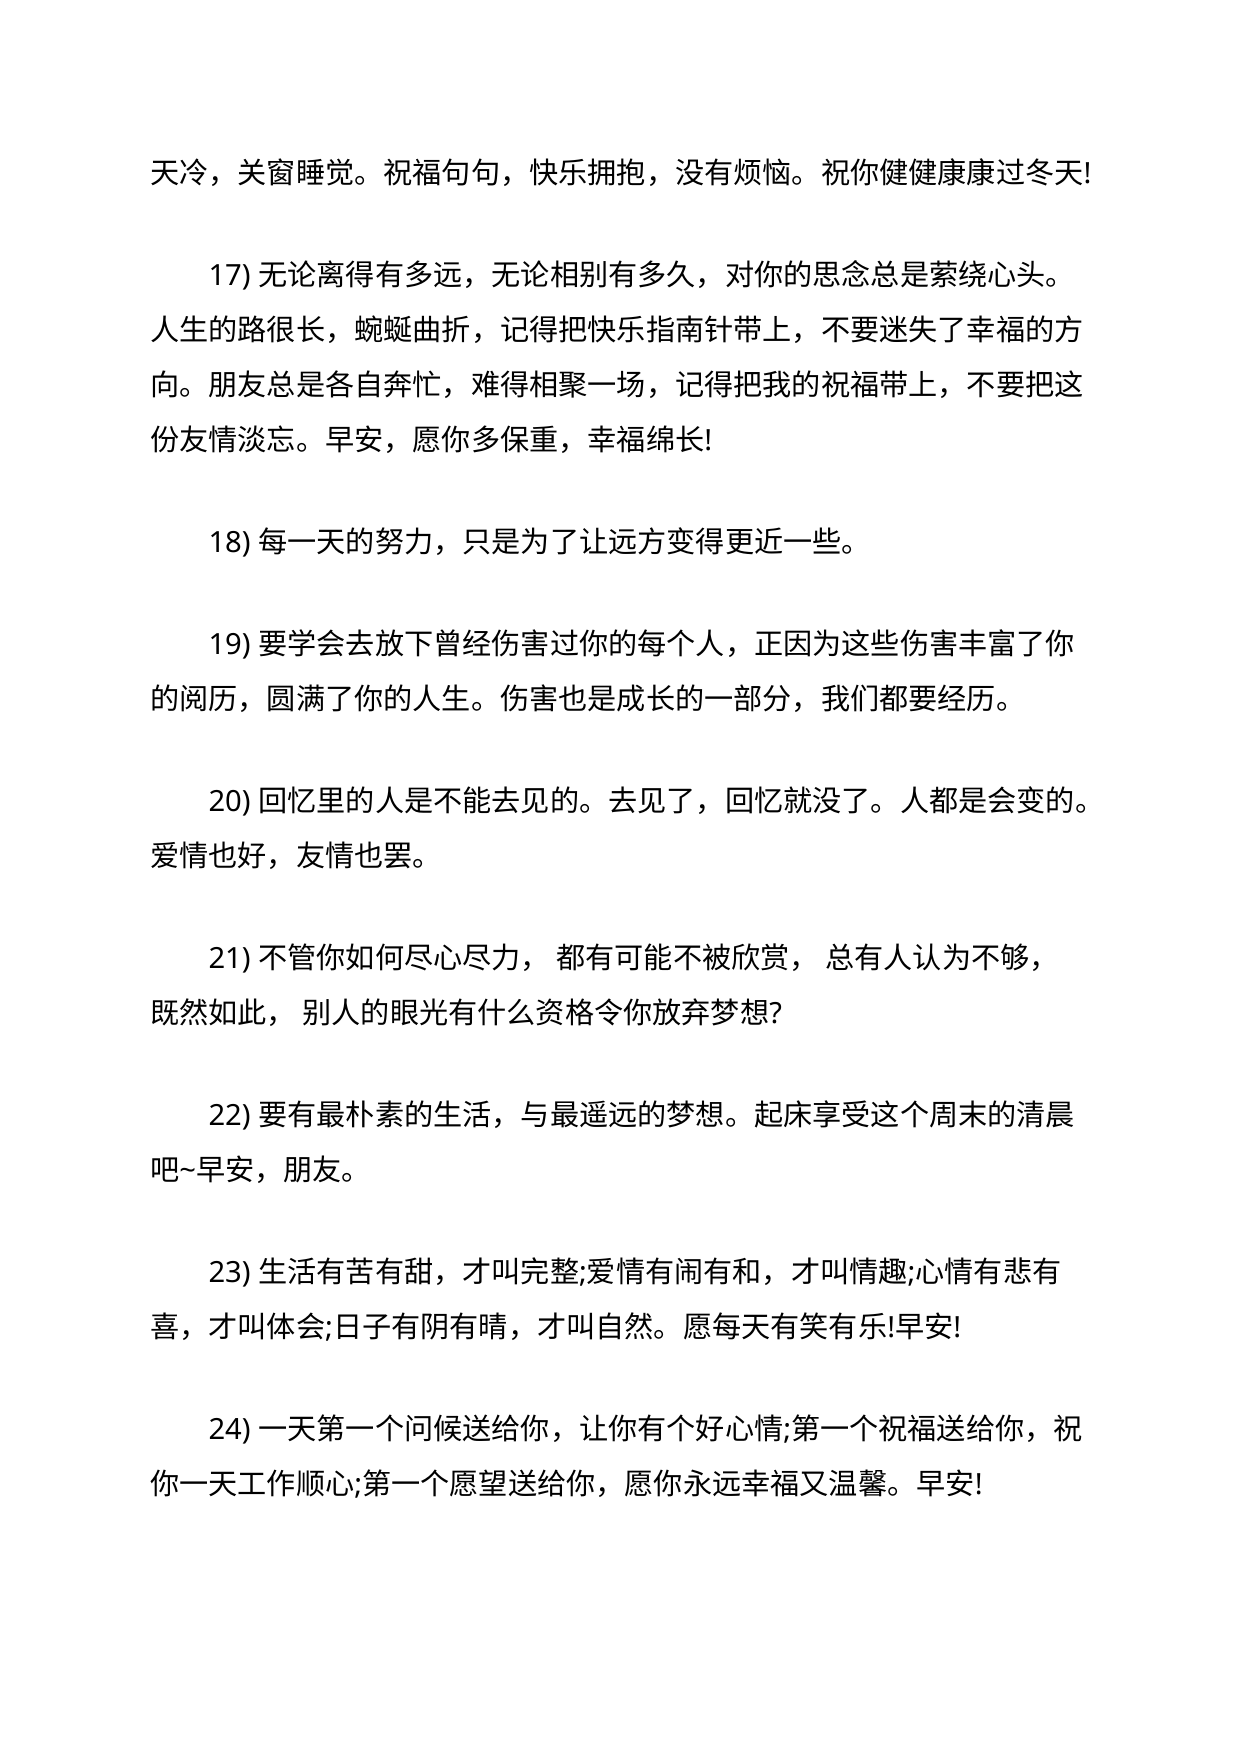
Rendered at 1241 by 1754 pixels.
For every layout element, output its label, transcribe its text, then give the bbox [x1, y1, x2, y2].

text 17) 无论离得有多远，无论相别有多久，对你的思念总是萦绕心头。人生的路很长，蜿蜒曲折，记得把快乐指南针带上，不要迷失了幸福的方向。朋友总是各自奔忙，难得相聚一场，记得把我的祝福带上，不要把这份友情淡忘。早安，愿你多保重，幸福绵长! [150, 252, 1090, 459]
text 21) 不管你如何尽心尽力， 都有可能不被欣赏， 总有人认为不够， 既然如此， 别人的眼光有什么资格令你放弃梦想? [150, 934, 1090, 1032]
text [150, 150, 1090, 192]
text 24) 一天第一个问候送给你，让你有个好心情;第一个祝福送给你，祝你一天工作顺心;第一个愿望送给你，愿你永远幸福又温馨。早安! [150, 1405, 1090, 1503]
text 19) 要学会去放下曾经伤害过你的每个人，正因为这些伤害丰富了你的阅历，圆满了你的人生。伤害也是成长的一部分，我们都要经历。 [150, 621, 1090, 718]
text 23) 生活有苦有甜，才叫完整;爱情有闹有和，才叫情趣;心情有悲有喜，才叫体会;日子有阴有晴，才叫自然。愿每天有笑有乐!早安! [150, 1248, 1090, 1346]
text 18) 每一天的努力，只是为了让远方变得更近一些。 [150, 519, 1090, 561]
text 22) 要有最朴素的生活，与最遥远的梦想。起床享受这个周末的清晨吧~早安，朋友。 [150, 1091, 1090, 1189]
text 20) 回忆里的人是不能去见的。去见了，回忆就没了。人都是会变的。爱情也好，友情也罢。 [150, 777, 1090, 875]
